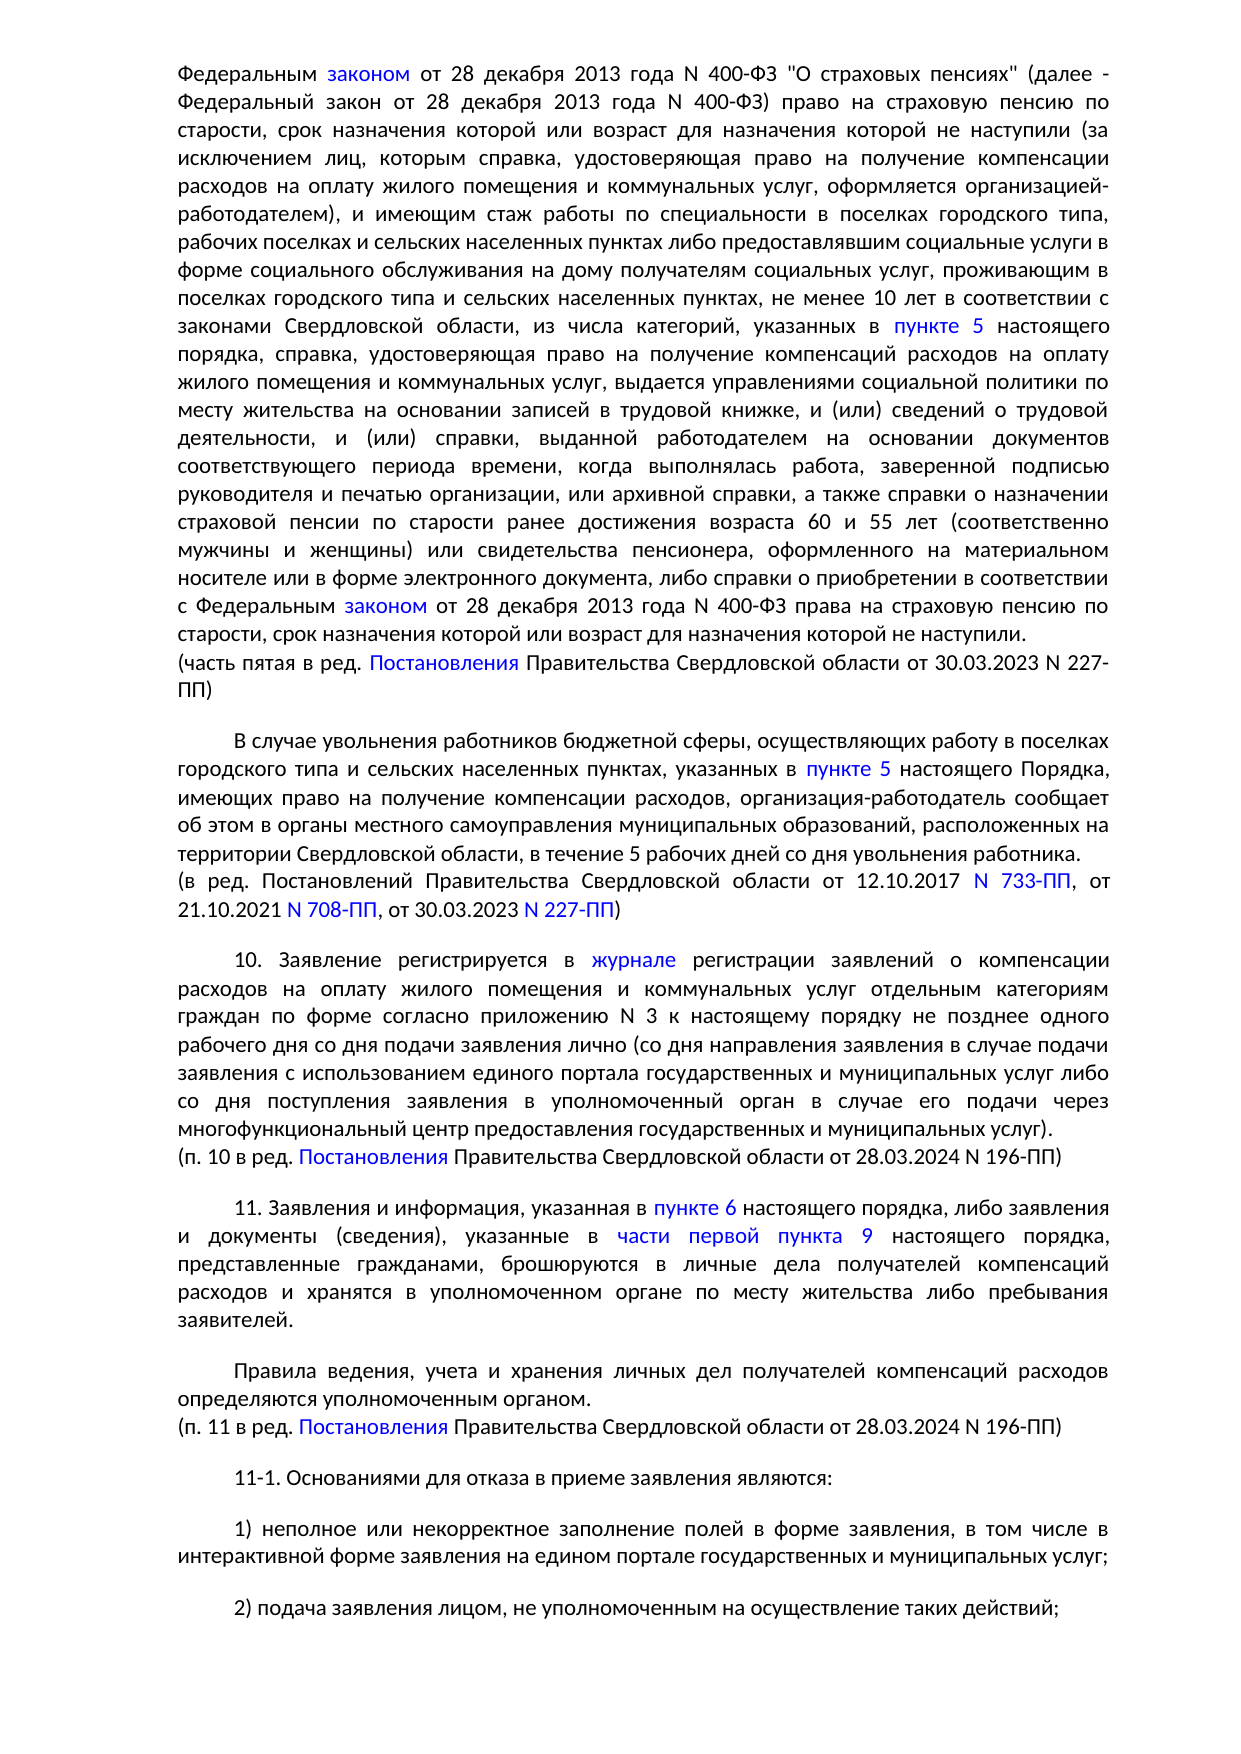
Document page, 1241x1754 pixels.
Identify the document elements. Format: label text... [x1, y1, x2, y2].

text 2) подача заявления лицом, не уполномоченным на осуществление таких действий; [177, 1593, 1110, 1621]
text (часть пятая в ред. Постановления Правительства Свердловской области от 30.03.2023 N 227-ПП) [177, 648, 1110, 704]
text 11. Заявления и информация, указанная в пункте 6 настоящего порядка, либо заявления и документы (сведения), указанные в части первой пункта 9 настоящего порядка, представленные гражданами, брошюруются в личные дела получателей компенсаций расходов и хранятся в уполномоченном органе по месту жительства либо пребывания заявителей. [177, 1193, 1110, 1333]
text (в ред. Постановлений Правительства Свердловской области от 12.10.2017 N 733-ПП, от 21.10.2021 N 708-ПП, от 30.03.2023 N 227-ПП) [177, 867, 1110, 923]
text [177, 59, 1110, 648]
text 11-1. Основаниями для отказа в приеме заявления являются: [177, 1463, 1110, 1491]
text Правила ведения, учета и хранения личных дел получателей компенсаций расходов определяются уполномоченным органом. [177, 1356, 1110, 1412]
text В случае увольнения работников бюджетной сферы, осуществляющих работу в поселках городского типа и сельских населенных пунктах, указанных в пункте 5 настоящего Порядка, имеющих право на получение компенсации расходов, организация-работодатель сообщает об этом в органы местного самоуправления муниципальных образований, расположенных на территории Свердловской области, в течение 5 рабочих дней со дня увольнения работника. [177, 727, 1110, 867]
text (п. 11 в ред. Постановления Правительства Свердловской области от 28.03.2024 N 196-ПП) [177, 1412, 1110, 1440]
text (п. 10 в ред. Постановления Правительства Свердловской области от 28.03.2024 N 196-ПП) [177, 1142, 1110, 1170]
text 1) неполное или некорректное заполнение полей в форме заявления, в том числе в интерактивной форме заявления на едином портале государственных и муниципальных услуг; [177, 1514, 1110, 1570]
text 10. Заявление регистрируется в журнале регистрации заявлений о компенсации расходов на оплату жилого помещения и коммунальных услуг отдельным категориям граждан по форме согласно приложению N 3 к настоящему порядку не позднее одного рабочего дня со дня подачи заявления лично (со дня направления заявления в случае подачи заявления с использованием единого портала государственных и муниципальных услуг либо со дня поступления заявления в уполномоченный орган в случае его подачи через многофункциональный центр предоставления государственных и муниципальных услуг). [177, 946, 1110, 1142]
